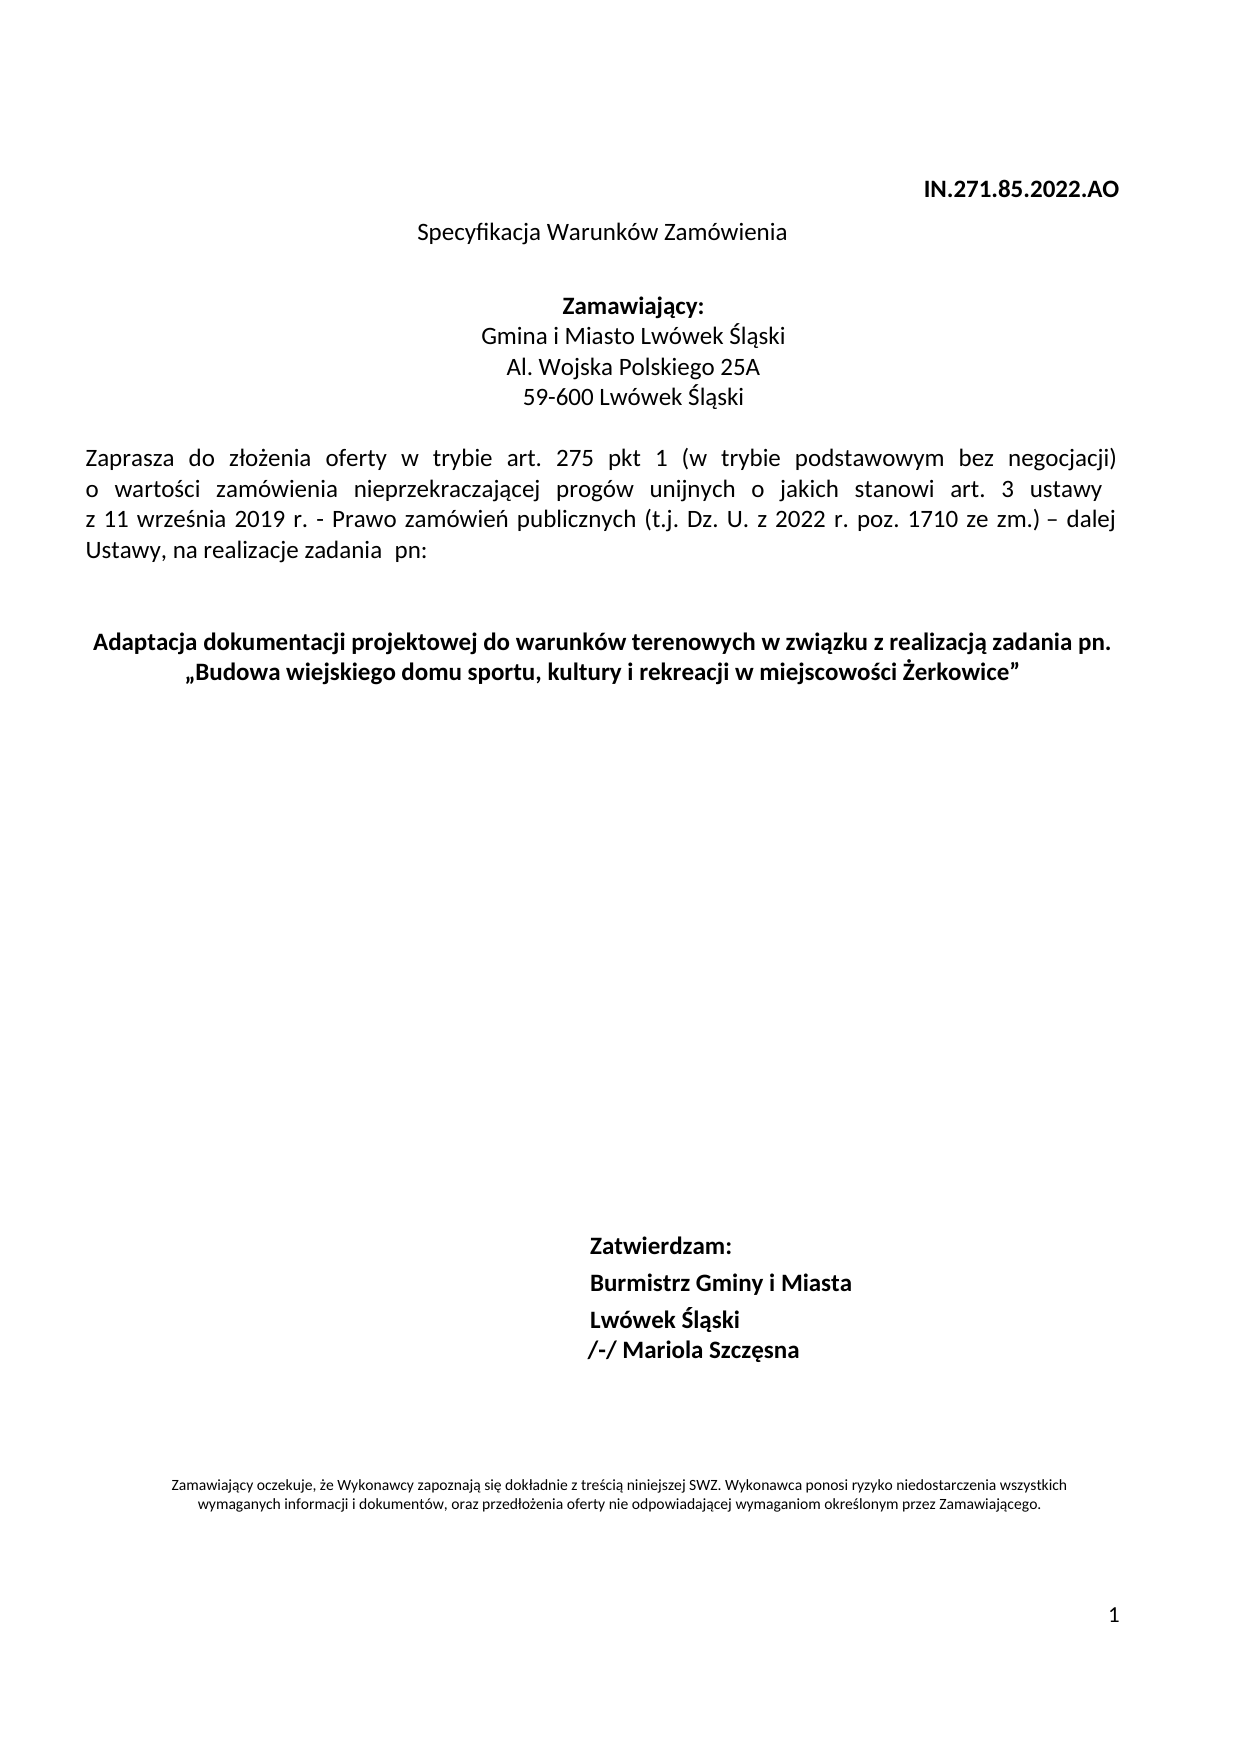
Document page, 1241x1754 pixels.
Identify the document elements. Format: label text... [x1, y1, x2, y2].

text Burmistrz Gminy i Miasta [590, 1267, 1119, 1298]
text Zaprasza do złożenia oferty w trybie art. 275 pkt 1 (w trybie podstawowym bez negocjacji) o wartości zamówienia nieprzekraczającej progów unijnych o jakich stanowi art. 3 ustawy z 11 września 2019 r. - Prawo zamówień publicznych (t.j. Dz. U. z 2022 r. poz. 1710 ze zm.) – dalej Ustawy, na realizacje zadania pn: [85, 442, 1119, 564]
text /-/ Mariola Szczęsna [587, 1334, 1071, 1365]
text 59-600 Lwówek Śląski [147, 381, 1119, 412]
text Lwówek Śląski [590, 1304, 1119, 1334]
text Gmina i Miasto Lwówek Śląski [147, 320, 1119, 351]
text Zamawiający oczekuje, że Wykonawcy zapoznają się dokładnie z treścią niniejszej SWZ. Wykonawca ponosi ryzyko niedostarczenia wszystkich wymaganych informacji i dokumentów, oraz przedłożenia oferty nie odpowiadającej wymaganiom określonym przez Zamawiającego. [171, 1476, 1071, 1514]
text IN.271.85.2022.AO [85, 173, 1119, 204]
subtitle Zatwierdzam: [590, 1231, 1119, 1261]
text Adaptacja dokumentacji projektowej do warunków terenowych w związku z realizacją zadania pn. „Budowa wiejskiego domu sportu, kultury i rekreacji w miejscowości Żerkowice” [85, 626, 1120, 687]
text Zamawiający: [147, 290, 1119, 320]
text Specyfikacja Warunków Zamówienia [85, 216, 1119, 247]
text Al. Wojska Polskiego 25A [147, 351, 1119, 381]
